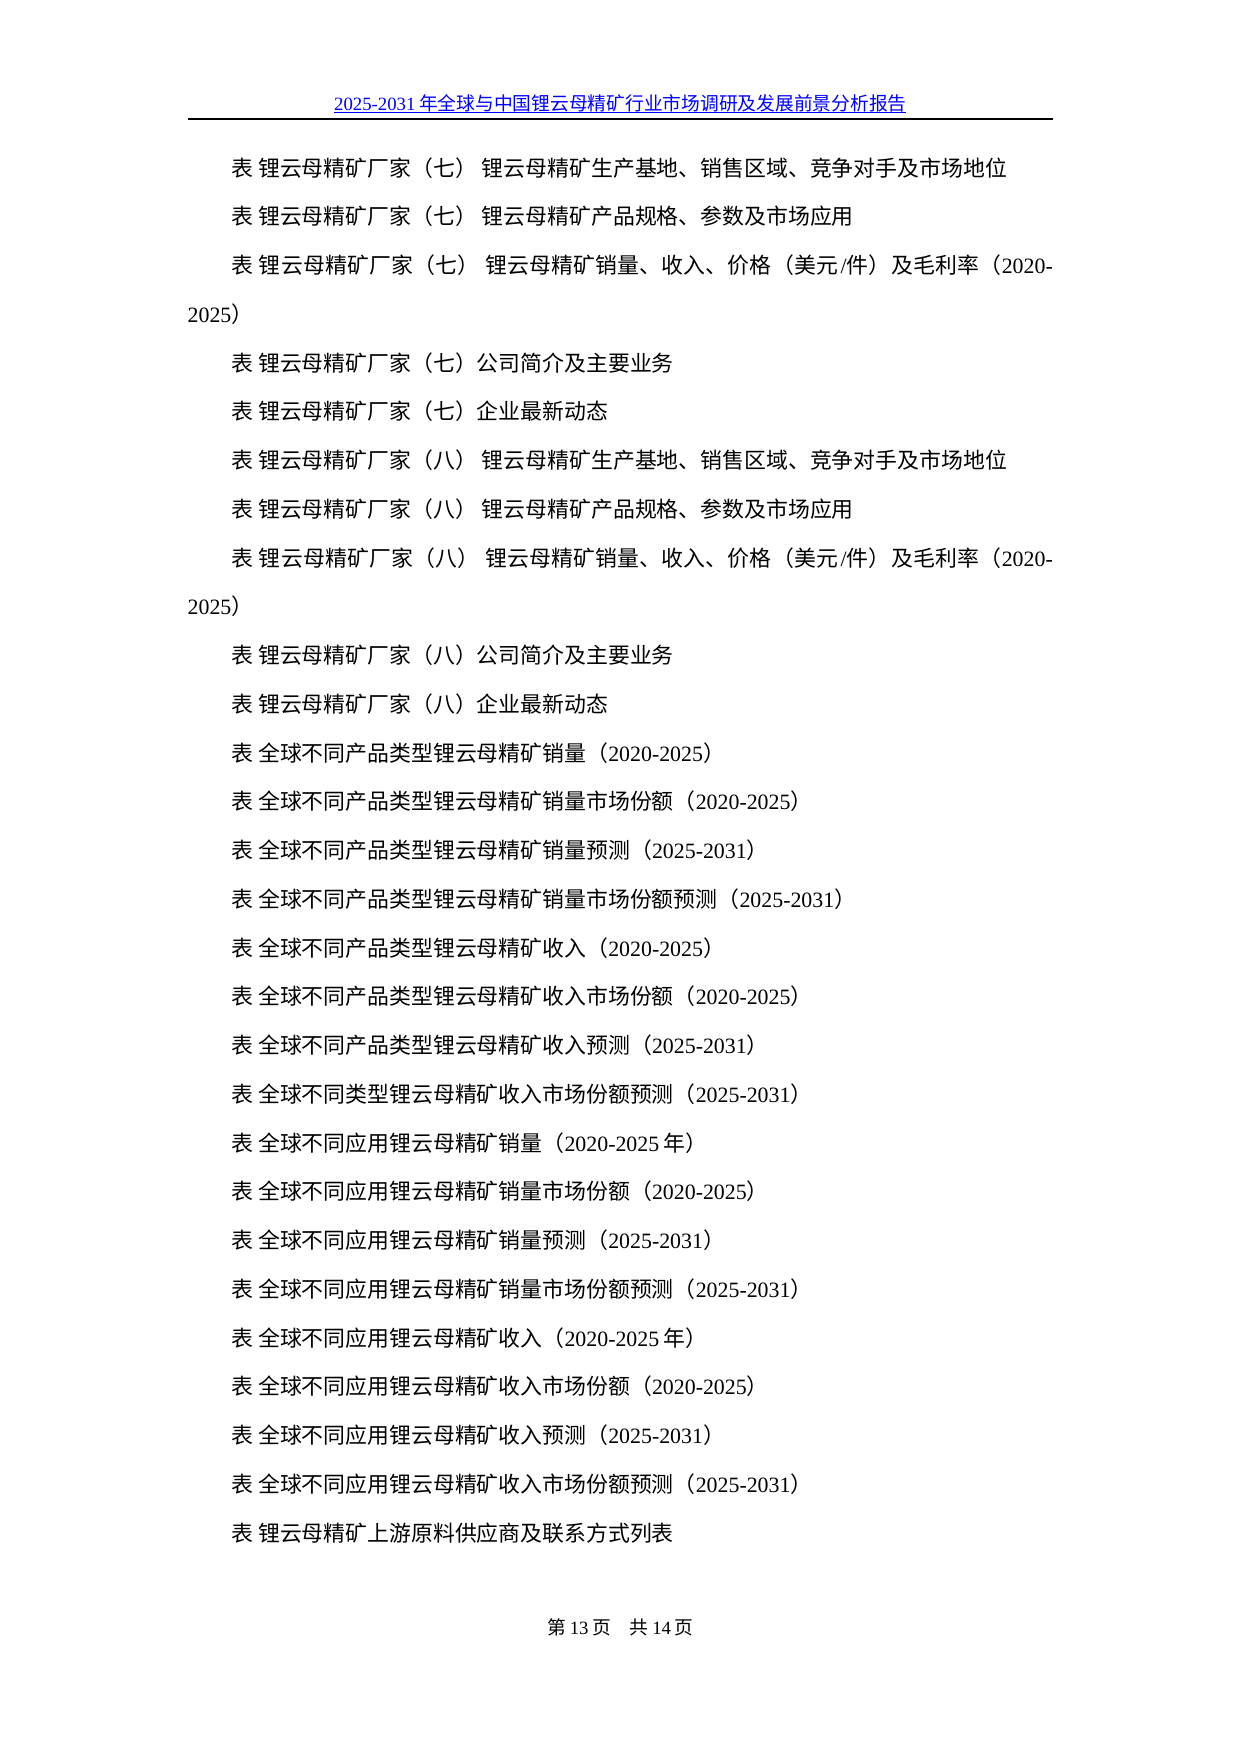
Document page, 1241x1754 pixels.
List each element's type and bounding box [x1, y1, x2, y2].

text [187, 150, 1053, 1548]
